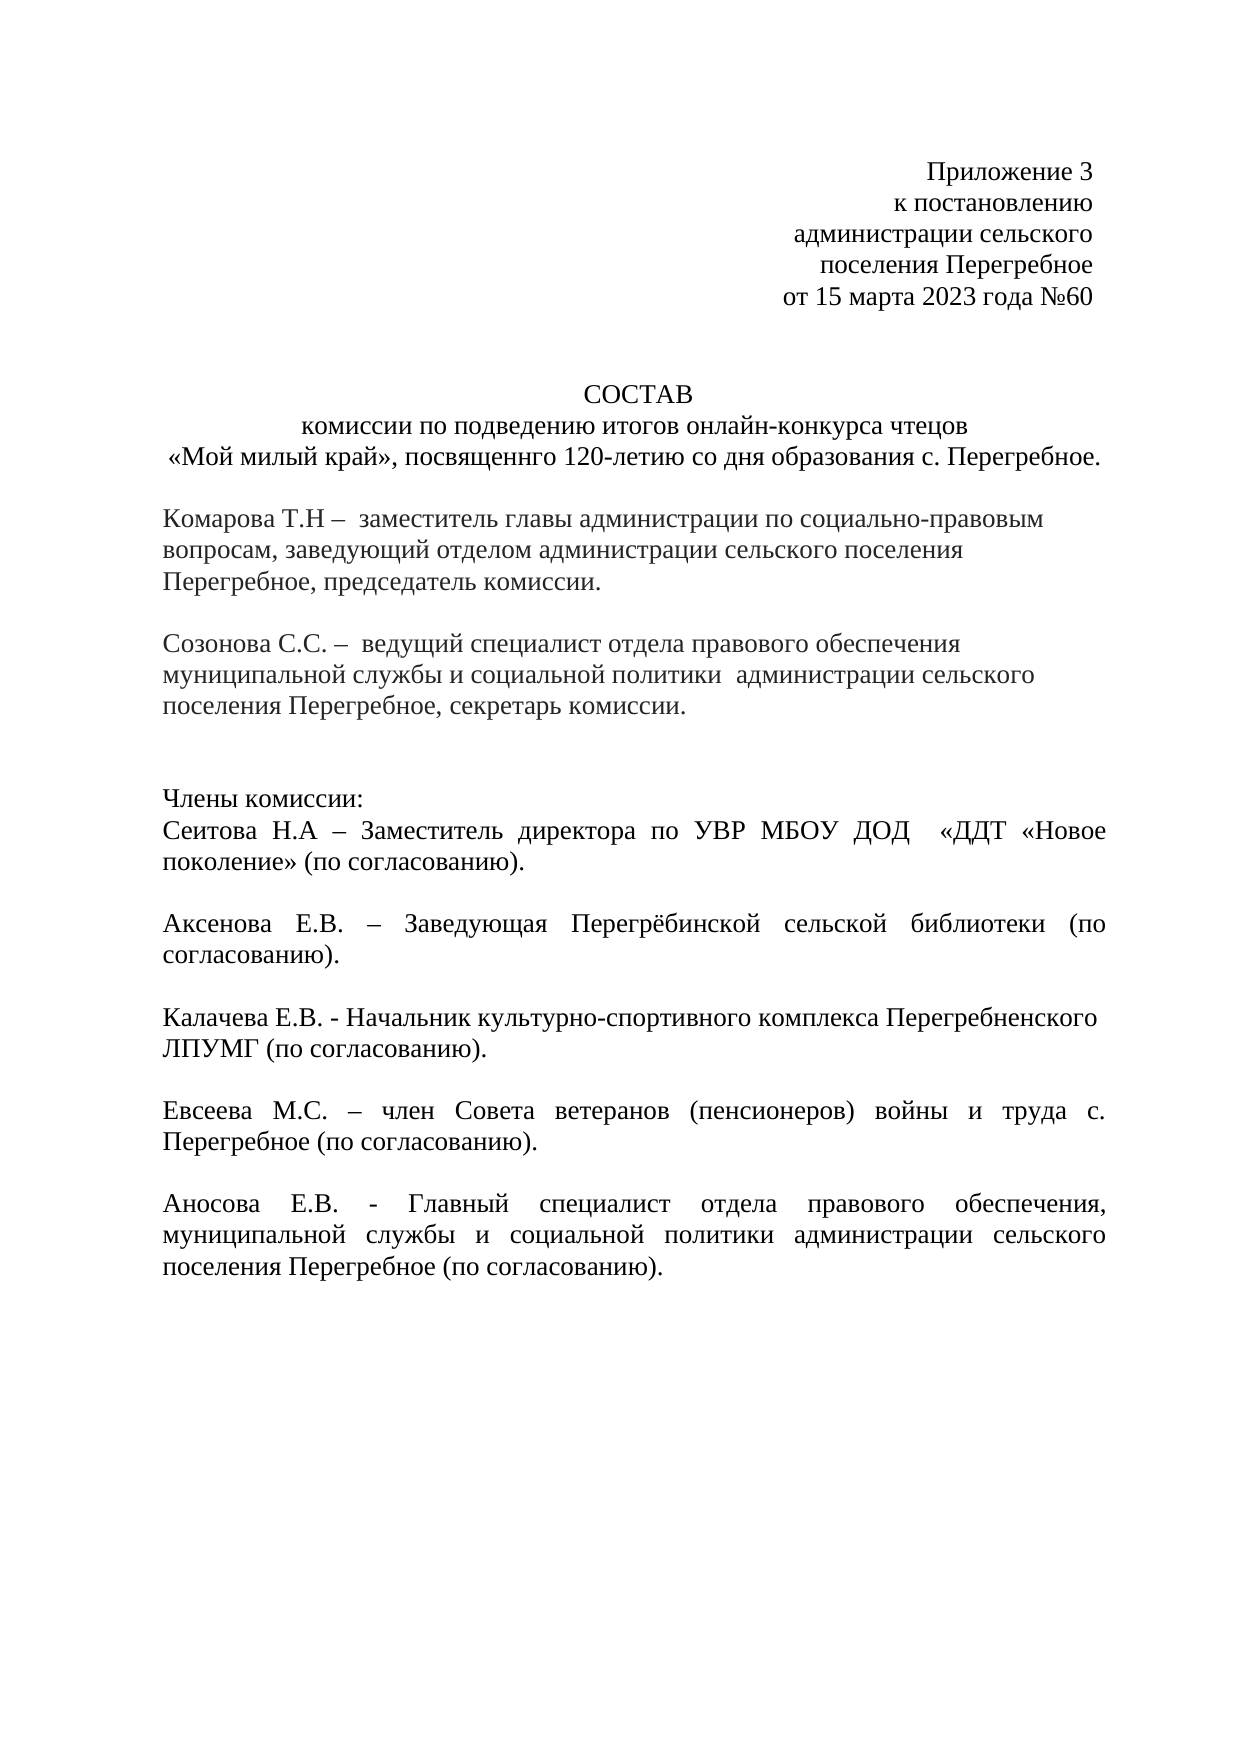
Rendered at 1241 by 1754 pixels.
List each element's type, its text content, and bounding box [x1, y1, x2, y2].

text комиссии по подведению итогов онлайн-конкурса чтецов [162, 409, 1107, 440]
text Сеитова Н.А – Заместитель директора по УВР МБОУ ДОД «ДДТ «Новое поколение» (по согласованию). [162, 814, 1107, 876]
text «Мой милый край», посвященнго 120-летию со дня образования с. Перегребное. [162, 440, 1107, 471]
text Калачева Е.В. - Начальник культурно-спортивного комплекса Перегребненского ЛПУМГ (по согласованию). [162, 1001, 1107, 1063]
text Члены комиссии: [162, 783, 1107, 814]
text Аносова Е.В. - Главный специалист отдела правового обеспечения, муниципальной службы и социальной политики администрации сельского поселения Перегребное (по согласованию). [162, 1187, 1107, 1281]
text Аксенова Е.В. – Заведующая Перегрёбинской сельской библиотеки (по согласованию). [162, 907, 1107, 969]
text Созонова С.С. – ведущий специалист отдела правового обеспечения муниципальной службы и социальной политики администрации сельского поселения Перегребное, секретарь комиссии. [162, 627, 1107, 720]
text Комарова Т.Н – заместитель главы администрации по социально-правовым вопросам, заведующий отделом администрации сельского поселения Перегребное, председатель комиссии. [162, 502, 1107, 596]
text СОСТАВ [162, 148, 1107, 409]
text Евсеева М.С. – член Совета ветеранов (пенсионеров) войны и труда с. Перегребное (по согласованию). [162, 1094, 1107, 1156]
